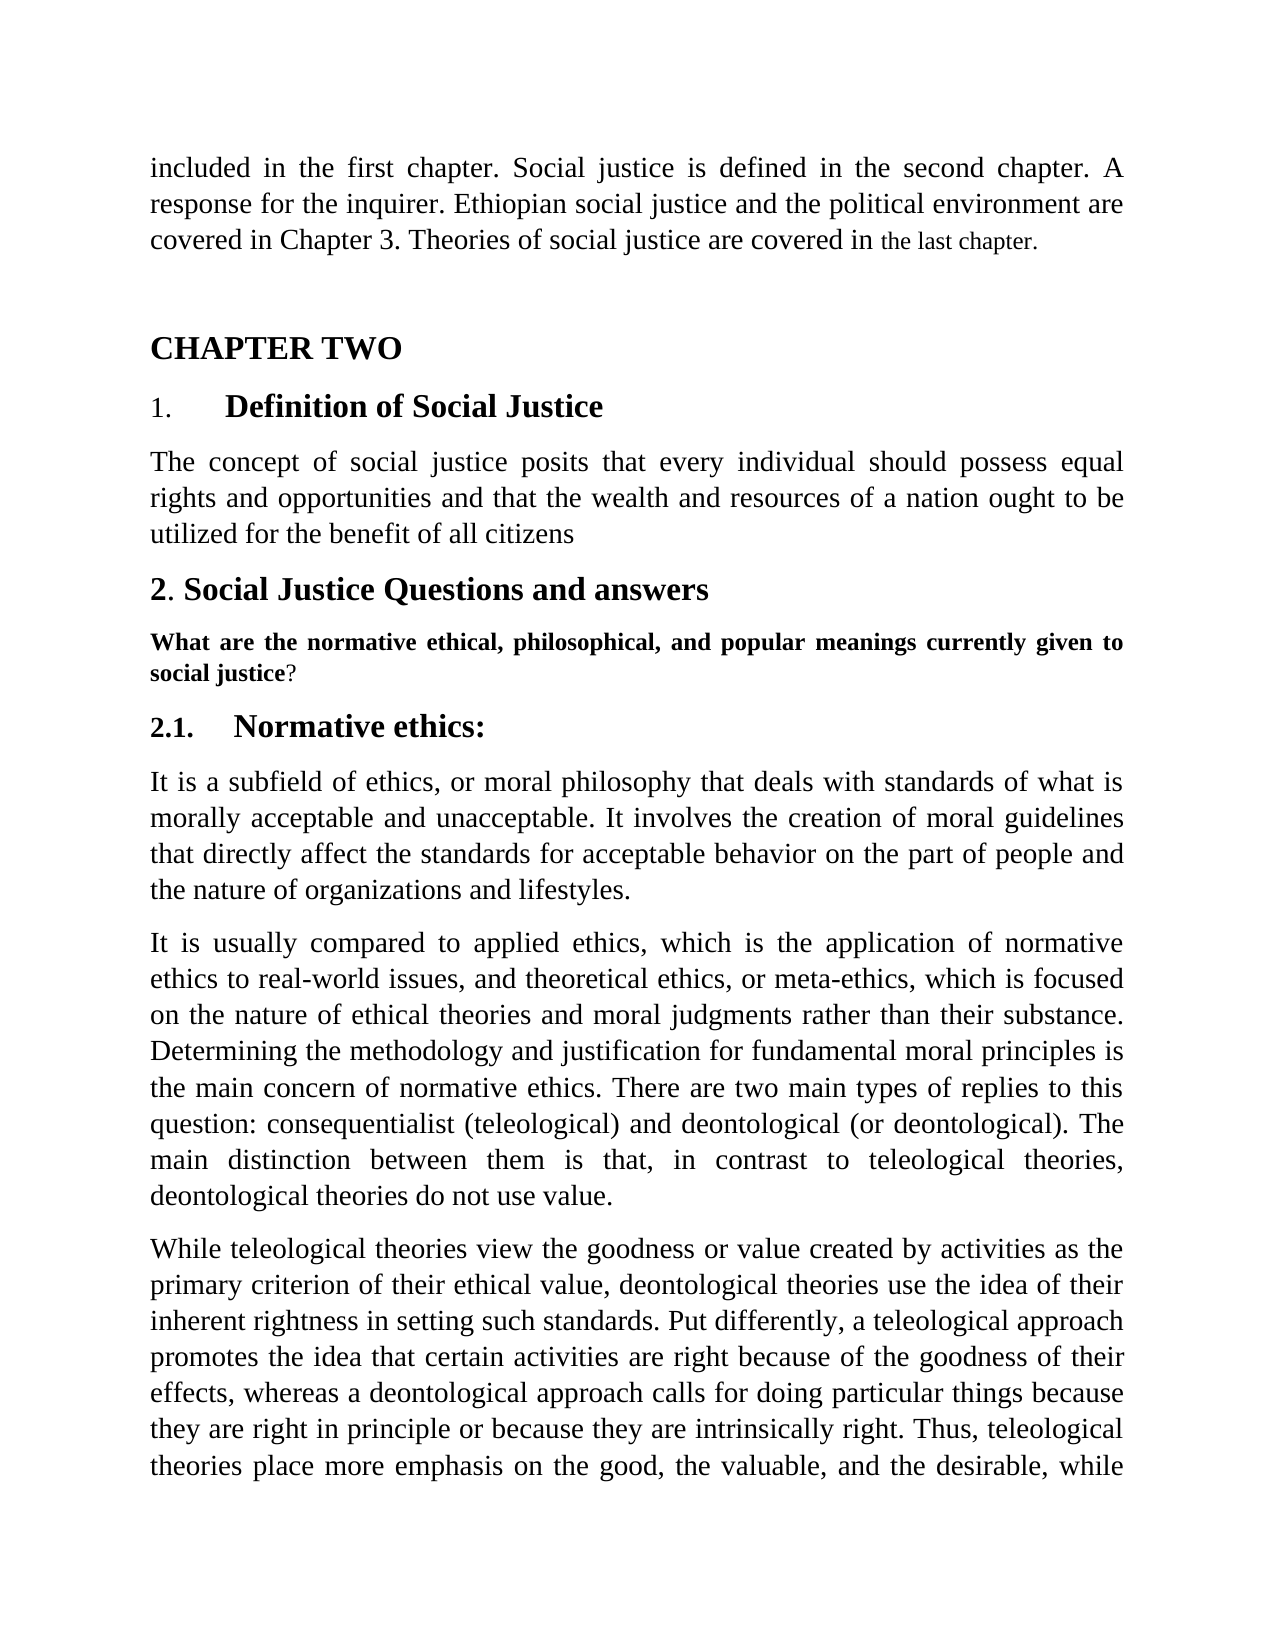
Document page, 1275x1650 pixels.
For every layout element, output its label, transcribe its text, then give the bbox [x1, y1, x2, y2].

text CHAPTER TWO [150, 328, 1125, 366]
text It is usually compared to applied ethics, which is the application of normative ethics to real-world issues, and theoretical ethics, or meta-ethics, which is focused on the nature of ethical theories and moral judgments rather than their substance. Determining the methodology and justification for fundamental moral principles is the main concern of normative ethics. There are two main types of replies to this question: consequentialist (teleological) and deontological (or deontological). The main distinction between them is that, in contrast to teleological theories, deontological theories do not use value. [150, 925, 1125, 1212]
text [150, 1231, 1125, 1481]
text What are the normative ethical, philosophical, and popular meanings currently given to social justice? [150, 627, 1125, 687]
text 2.1. Normative ethics: [150, 706, 1125, 744]
text The concept of social justice posits that every individual should possess equal rights and opportunities and that the wealth and resources of a nation ought to be utilized for the benefit of all citizens [150, 444, 1125, 550]
text 2. Social Justice Questions and answers [150, 569, 1125, 607]
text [150, 150, 1125, 256]
text 1. Definition of Social Justice [150, 386, 1125, 424]
text It is a subfield of ethics, or moral philosophy that deals with standards of what is morally acceptable and unacceptable. It involves the creation of moral guidelines that directly affect the standards for acceptable behavior on the part of people and the nature of organizations and lifestyles. [150, 764, 1125, 906]
